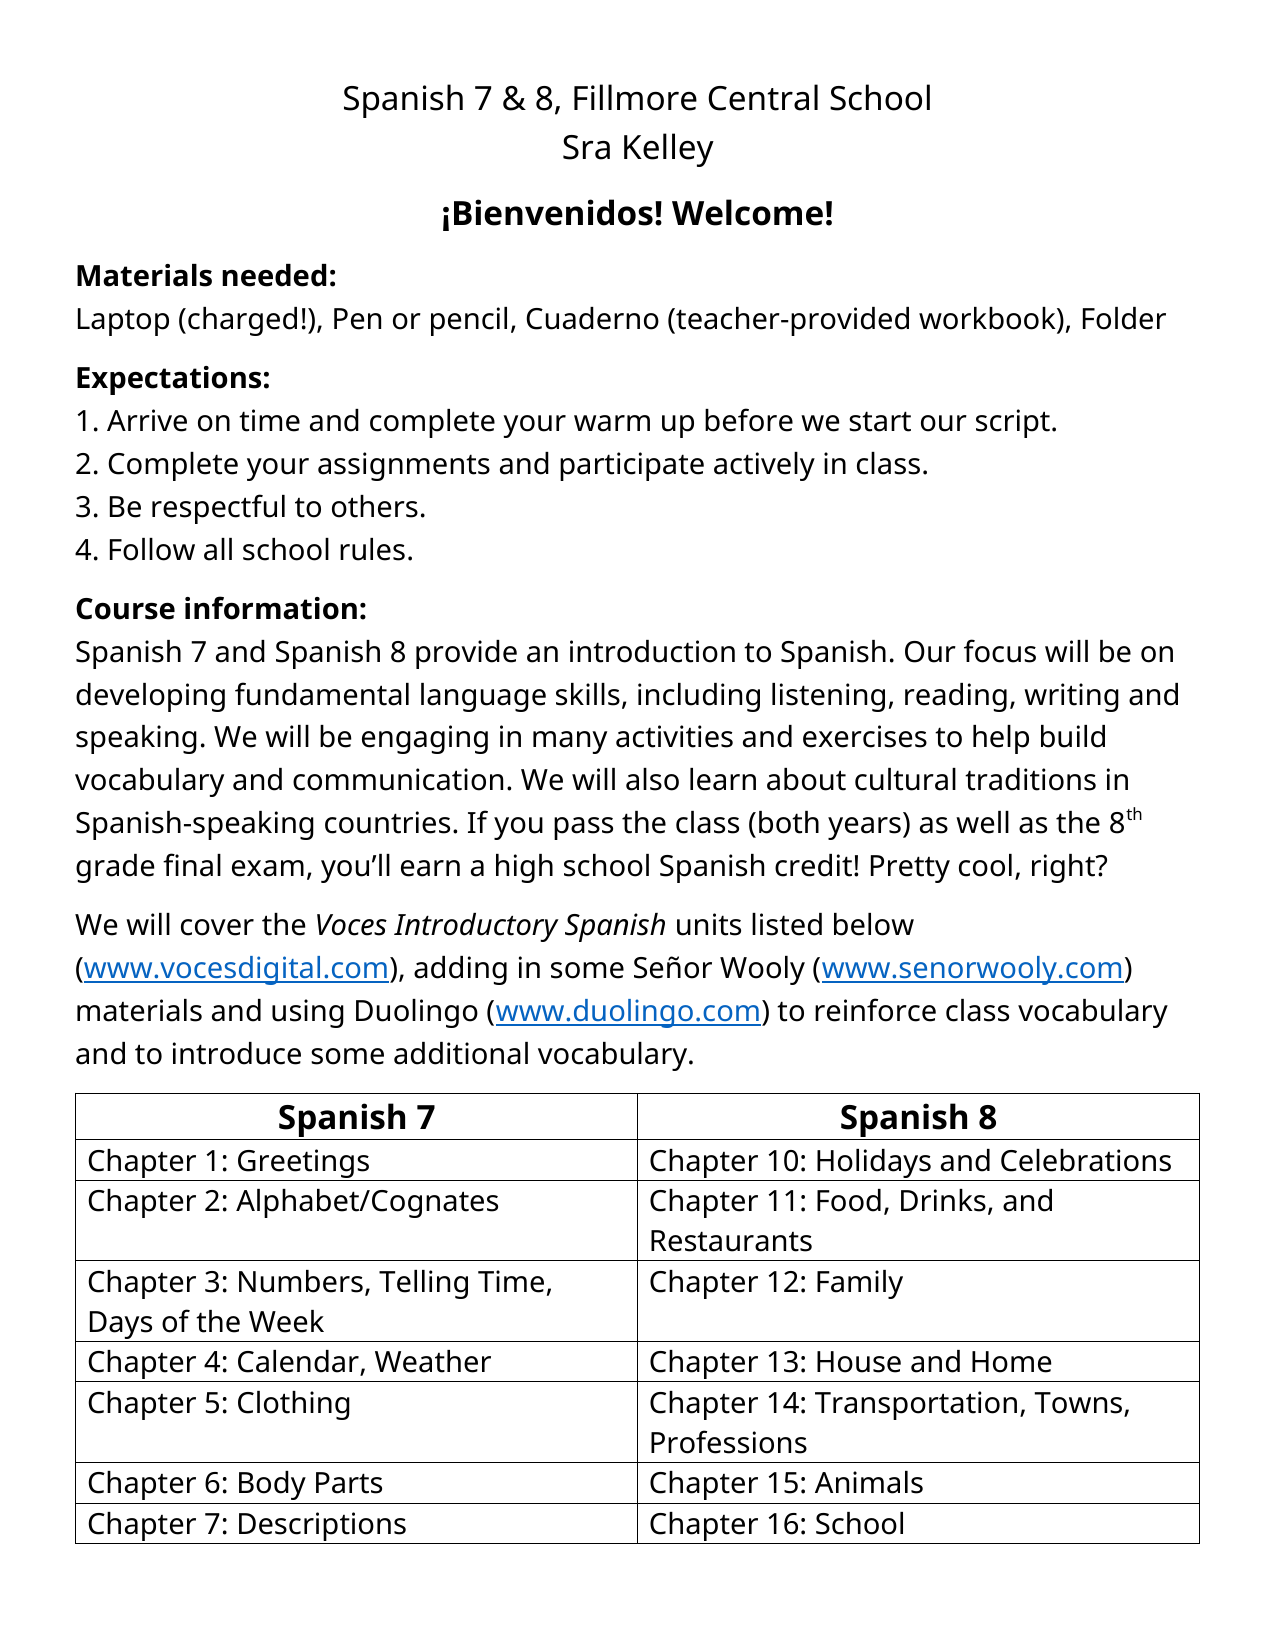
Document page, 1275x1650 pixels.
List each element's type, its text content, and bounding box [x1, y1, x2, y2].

table_cell Chapter 2: Alphabet/Cognates [76, 1181, 637, 1260]
table_cell Chapter 11: Food, Drinks, and Restaurants [638, 1181, 1199, 1260]
text ¡Bienvenidos! Welcome! [75, 189, 1200, 235]
table_cell Chapter 15: Animals [638, 1463, 1199, 1502]
table_cell Chapter 4: Calendar, Weather [76, 1342, 637, 1381]
table_cell Chapter 14: Transportation, Towns, Professions [638, 1382, 1199, 1462]
table_cell Chapter 16: School [638, 1504, 1199, 1543]
text Course information: Spanish 7 and Spanish 8 provide an introduction to Spanish. Our focus will be on developing fundamental language skills, including listening, reading, writing and speaking. We will be engaging in many activities and exercises to help build vocabulary and communication. We will also learn about cultural traditions in Spanish-speaking countries. If you pass the class (both years) as well as the 8th grade final exam, you’ll earn a high school Spanish credit! Pretty cool, right? [75, 588, 1200, 885]
table_cell Chapter 10: Holidays and Celebrations [638, 1140, 1199, 1180]
table_cell Chapter 13: House and Home [638, 1342, 1199, 1381]
text Spanish 7 & 8, Fillmore Central School Sra Kelley [75, 75, 1200, 169]
table_cell Chapter 1: Greetings [76, 1140, 637, 1180]
table_cell Chapter 12: Family [638, 1261, 1199, 1341]
text We will cover the Voces Introductory Spanish units listed below (www.vocesdigital.com), adding in some Señor Wooly (www.senorwooly.com) materials and using Duolingo (www.duolingo.com) to reinforce class vocabulary and to introduce some additional vocabulary. [75, 904, 1200, 1073]
text Materials needed: Laptop (charged!), Pen or pencil, Cuaderno (teacher-provided workbook), Folder [75, 255, 1200, 338]
text Expectations: 1. Arrive on time and complete your warm up before we start our script. 2. Complete your assignments and participate actively in class. 3. Be respectful to others. 4. Follow all school rules. [75, 357, 1200, 568]
table_cell Chapter 3: Numbers, Telling Time, Days of the Week [76, 1261, 637, 1341]
table_cell Chapter 5: Clothing [76, 1382, 637, 1462]
table_header Spanish 7 [76, 1094, 637, 1139]
table_cell Chapter 6: Body Parts [76, 1463, 637, 1502]
table_header Spanish 8 [638, 1094, 1199, 1139]
table_cell Chapter 7: Descriptions [76, 1504, 637, 1543]
